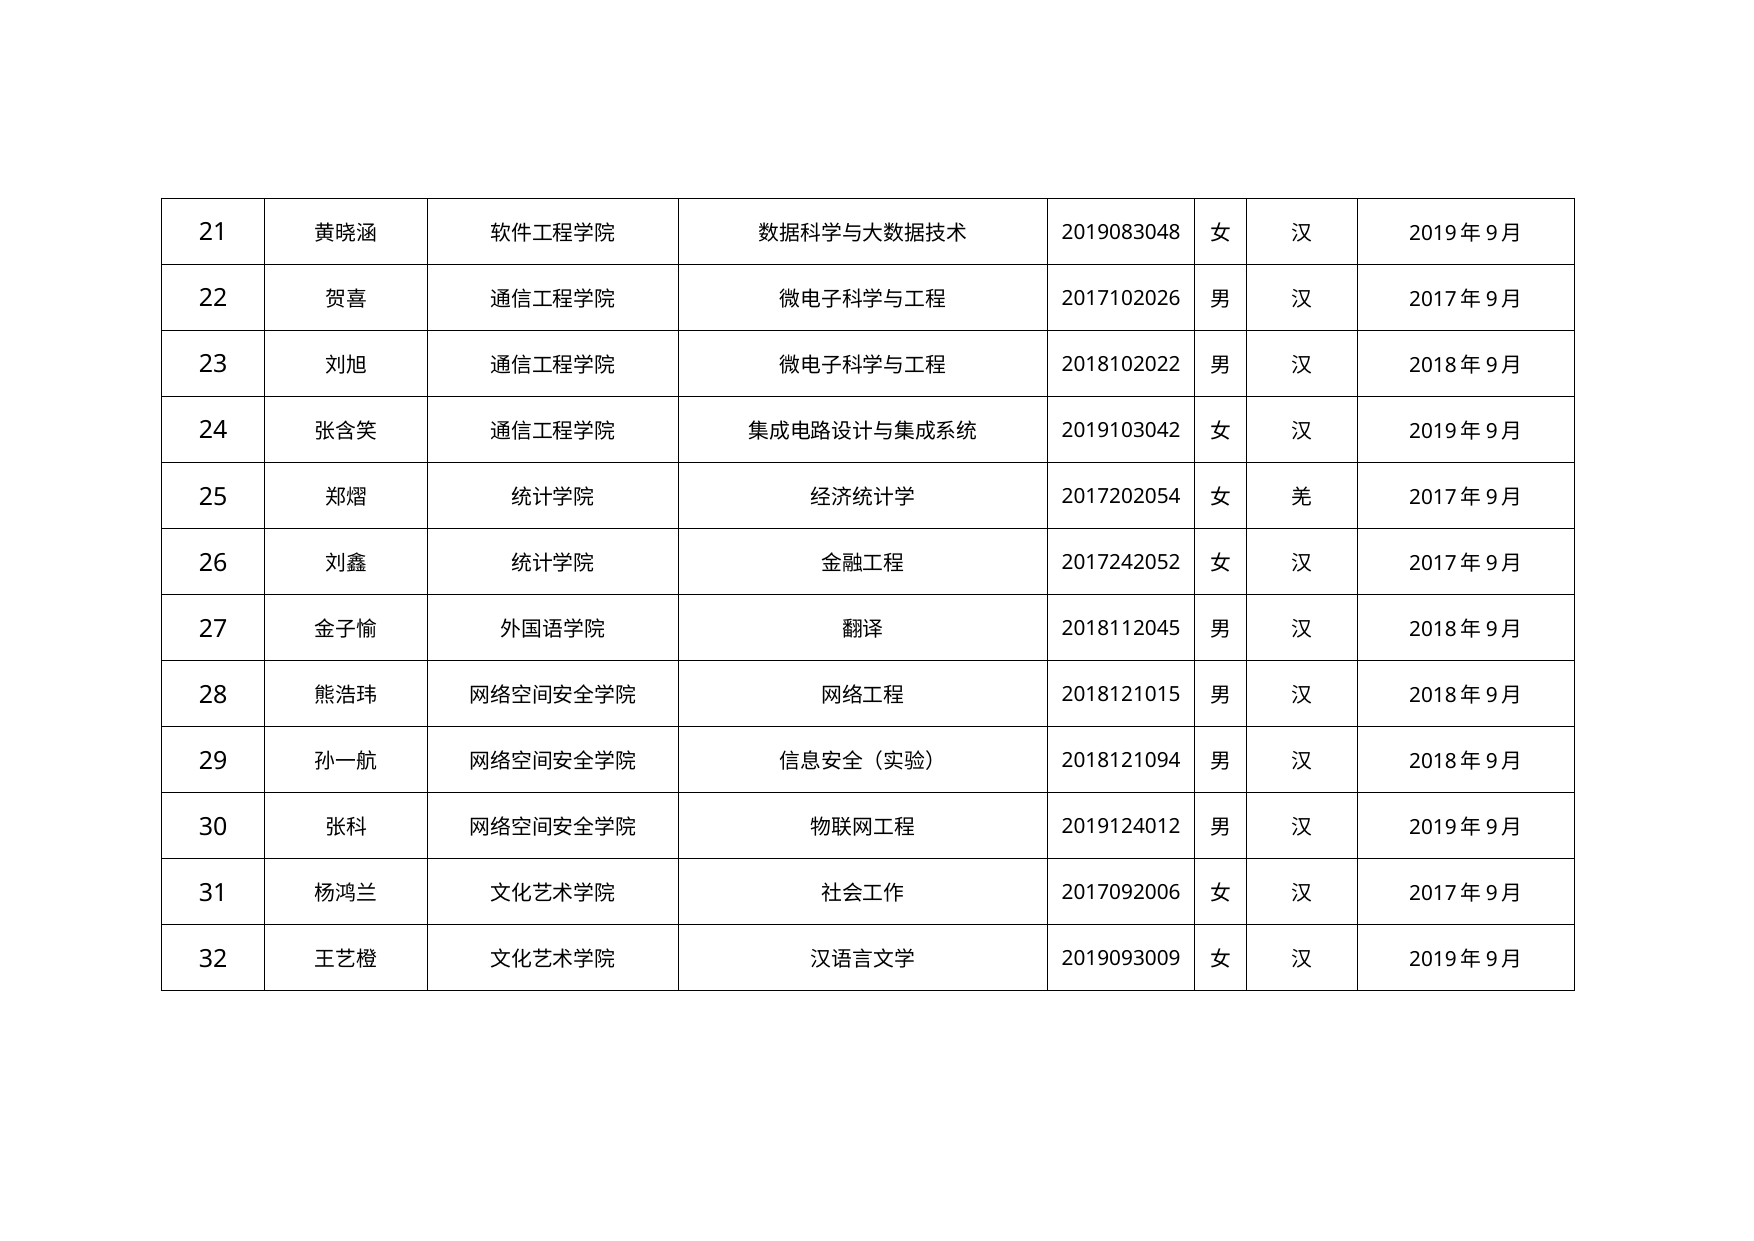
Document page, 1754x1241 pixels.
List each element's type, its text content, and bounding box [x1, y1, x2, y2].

table_cell 29 [162, 727, 264, 792]
table_cell 2017102026 [1048, 265, 1194, 330]
table_cell 金子愉 [265, 595, 427, 660]
table_cell 熊浩玮 [265, 661, 427, 726]
table_cell 22 [162, 265, 264, 330]
table_cell 2017242052 [1048, 529, 1194, 594]
table_cell 张科 [265, 793, 427, 858]
table_cell 2018102022 [1048, 331, 1194, 396]
table_cell 汉 [1247, 661, 1357, 726]
table_cell 文化艺术学院 [428, 925, 678, 990]
table_cell 31 [162, 859, 264, 924]
table_cell 2017年9月 [1358, 529, 1574, 594]
table_cell 张含笑 [265, 397, 427, 462]
table_cell 2019年9月 [1358, 925, 1574, 990]
table_cell 28 [162, 661, 264, 726]
table_cell 男 [1195, 331, 1246, 396]
table_cell 外国语学院 [428, 595, 678, 660]
table_cell 2019103042 [1048, 397, 1194, 462]
table_cell 27 [162, 595, 264, 660]
table_cell 汉 [1247, 199, 1357, 264]
table_cell 统计学院 [428, 463, 678, 528]
table_cell 文化艺术学院 [428, 859, 678, 924]
table_cell 统计学院 [428, 529, 678, 594]
table_cell 2019083048 [1048, 199, 1194, 264]
table_cell 2018年9月 [1358, 595, 1574, 660]
table_cell 黄晓涵 [265, 199, 427, 264]
table_cell 汉 [1247, 397, 1357, 462]
table_cell 汉 [1247, 925, 1357, 990]
table_cell 微电子科学与工程 [679, 265, 1047, 330]
table_cell 2018121015 [1048, 661, 1194, 726]
table_cell 2018年9月 [1358, 661, 1574, 726]
table_cell 数据科学与大数据技术 [679, 199, 1047, 264]
table_cell 2019年9月 [1358, 793, 1574, 858]
table_cell 2018年9月 [1358, 331, 1574, 396]
table_cell 2019124012 [1048, 793, 1194, 858]
table_cell 网络空间安全学院 [428, 727, 678, 792]
table_cell 女 [1195, 529, 1246, 594]
table_cell 翻译 [679, 595, 1047, 660]
table_cell 女 [1195, 199, 1246, 264]
table_cell 信息安全（实验） [679, 727, 1047, 792]
table_cell 汉 [1247, 265, 1357, 330]
table_cell 女 [1195, 859, 1246, 924]
table_cell 男 [1195, 595, 1246, 660]
table_cell 集成电路设计与集成系统 [679, 397, 1047, 462]
table_cell 2019093009 [1048, 925, 1194, 990]
table_cell 女 [1195, 463, 1246, 528]
table_cell 30 [162, 793, 264, 858]
table_cell 2019年9月 [1358, 199, 1574, 264]
table_cell 羌 [1247, 463, 1357, 528]
table_cell 23 [162, 331, 264, 396]
table_cell 贺喜 [265, 265, 427, 330]
table_cell 26 [162, 529, 264, 594]
table_cell 刘鑫 [265, 529, 427, 594]
table_cell 2018112045 [1048, 595, 1194, 660]
table_cell 汉 [1247, 727, 1357, 792]
table_cell 男 [1195, 727, 1246, 792]
table_cell 男 [1195, 265, 1246, 330]
table_cell 2017年9月 [1358, 265, 1574, 330]
table_cell 孙一航 [265, 727, 427, 792]
table_cell 王艺橙 [265, 925, 427, 990]
table_cell 女 [1195, 925, 1246, 990]
table_cell 汉 [1247, 595, 1357, 660]
table_cell 微电子科学与工程 [679, 331, 1047, 396]
table_cell 网络空间安全学院 [428, 661, 678, 726]
table_cell 21 [162, 199, 264, 264]
table_cell 汉 [1247, 331, 1357, 396]
table_cell 男 [1195, 793, 1246, 858]
table_cell 通信工程学院 [428, 397, 678, 462]
table_cell 2018121094 [1048, 727, 1194, 792]
table_cell 女 [1195, 397, 1246, 462]
table_cell 郑熠 [265, 463, 427, 528]
table_cell 网络工程 [679, 661, 1047, 726]
table_cell 2017202054 [1048, 463, 1194, 528]
table_cell 刘旭 [265, 331, 427, 396]
table_cell 通信工程学院 [428, 265, 678, 330]
table_cell 经济统计学 [679, 463, 1047, 528]
table_cell 杨鸿兰 [265, 859, 427, 924]
table_cell 网络空间安全学院 [428, 793, 678, 858]
table_cell 物联网工程 [679, 793, 1047, 858]
table_cell 汉语言文学 [679, 925, 1047, 990]
table_cell 2019年9月 [1358, 397, 1574, 462]
table_cell 2017092006 [1048, 859, 1194, 924]
table_cell 汉 [1247, 529, 1357, 594]
table_cell 25 [162, 463, 264, 528]
table_cell 金融工程 [679, 529, 1047, 594]
table_cell 社会工作 [679, 859, 1047, 924]
table_cell 通信工程学院 [428, 331, 678, 396]
table_cell 24 [162, 397, 264, 462]
table_cell 32 [162, 925, 264, 990]
table_cell 2018年9月 [1358, 727, 1574, 792]
table_cell 汉 [1247, 793, 1357, 858]
table_cell 软件工程学院 [428, 199, 678, 264]
table_cell 2017年9月 [1358, 859, 1574, 924]
table_cell 男 [1195, 661, 1246, 726]
table_cell 2017年9月 [1358, 463, 1574, 528]
table_cell 汉 [1247, 859, 1357, 924]
